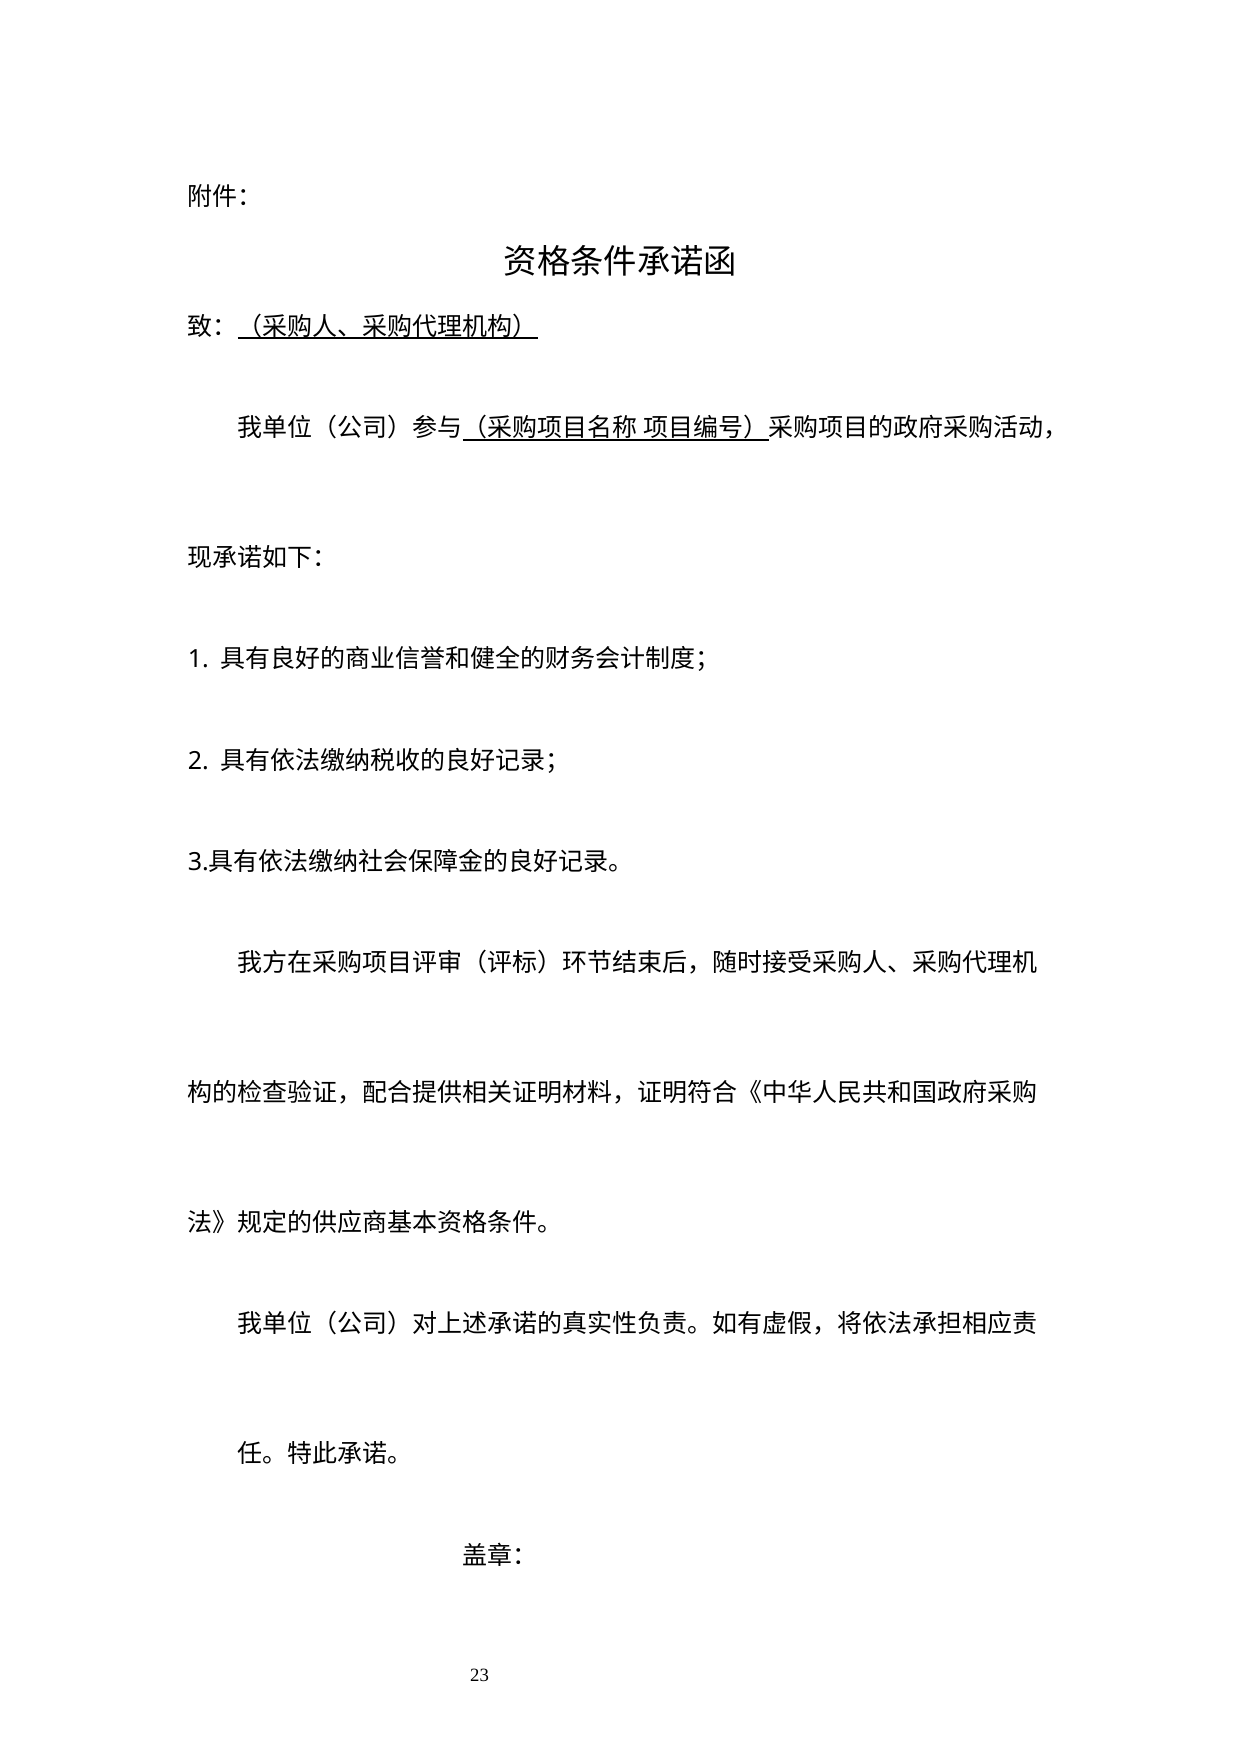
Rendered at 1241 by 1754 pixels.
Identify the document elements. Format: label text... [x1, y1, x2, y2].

text 资格条件承诺函 [188, 227, 1053, 292]
text 3.具有依法缴纳社会保障金的良好记录。 [188, 827, 1053, 892]
text 我单位（公司）参与（采购项目名称 项目编号）采购项目的政府采购活动，现承诺如下： [188, 393, 1053, 588]
text 我单位（公司）对上述承诺的真实性负责。如有虚假，将依法承担相应责任。特此承诺。 [237, 1289, 1053, 1484]
text 附件： [188, 162, 1053, 227]
list 具有良好的商业信誉和健全的财务会计制度； [188, 624, 1053, 689]
list 具有依法缴纳税收的良好记录； [188, 726, 1053, 791]
text 我方在采购项目评审（评标）环节结束后，随时接受采购人、采购代理机构的检查验证，配合提供相关证明材料，证明符合《中华人民共和国政府采购法》规定的供应商基本资格条件。 [188, 928, 1053, 1253]
text 盖章： [188, 1521, 1053, 1586]
text 致：（采购人、采购代理机构） [188, 292, 1053, 357]
